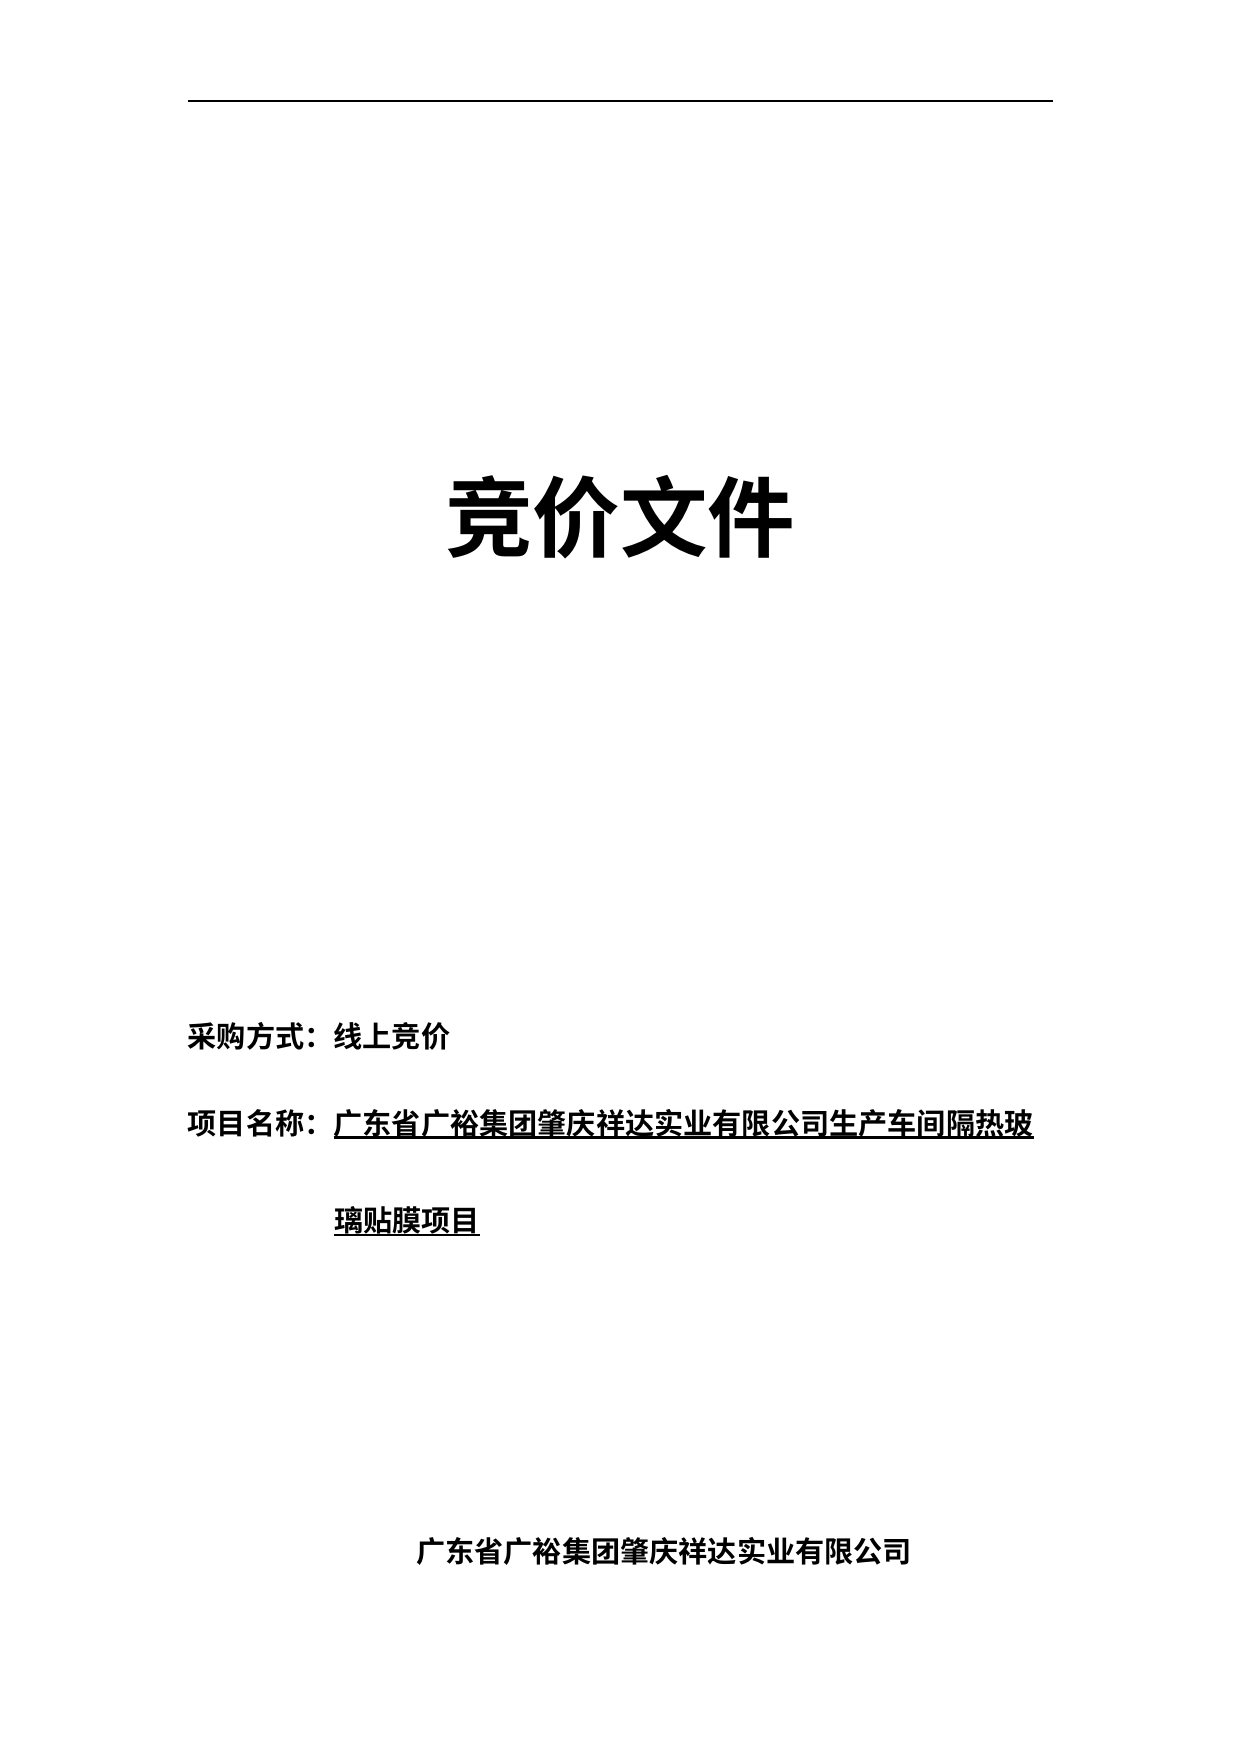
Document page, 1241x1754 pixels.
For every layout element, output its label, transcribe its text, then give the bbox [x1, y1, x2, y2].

text 项目名称：广东省广裕集团肇庆祥达实业有限公司生产车间隔热玻璃贴膜项目 [187, 1089, 1053, 1251]
text 广东省广裕集团肇庆祥达实业有限公司 [231, 1529, 1053, 1571]
text 竞价文件 [187, 449, 1053, 576]
text 采购方式：线上竞价 [187, 1003, 1053, 1068]
